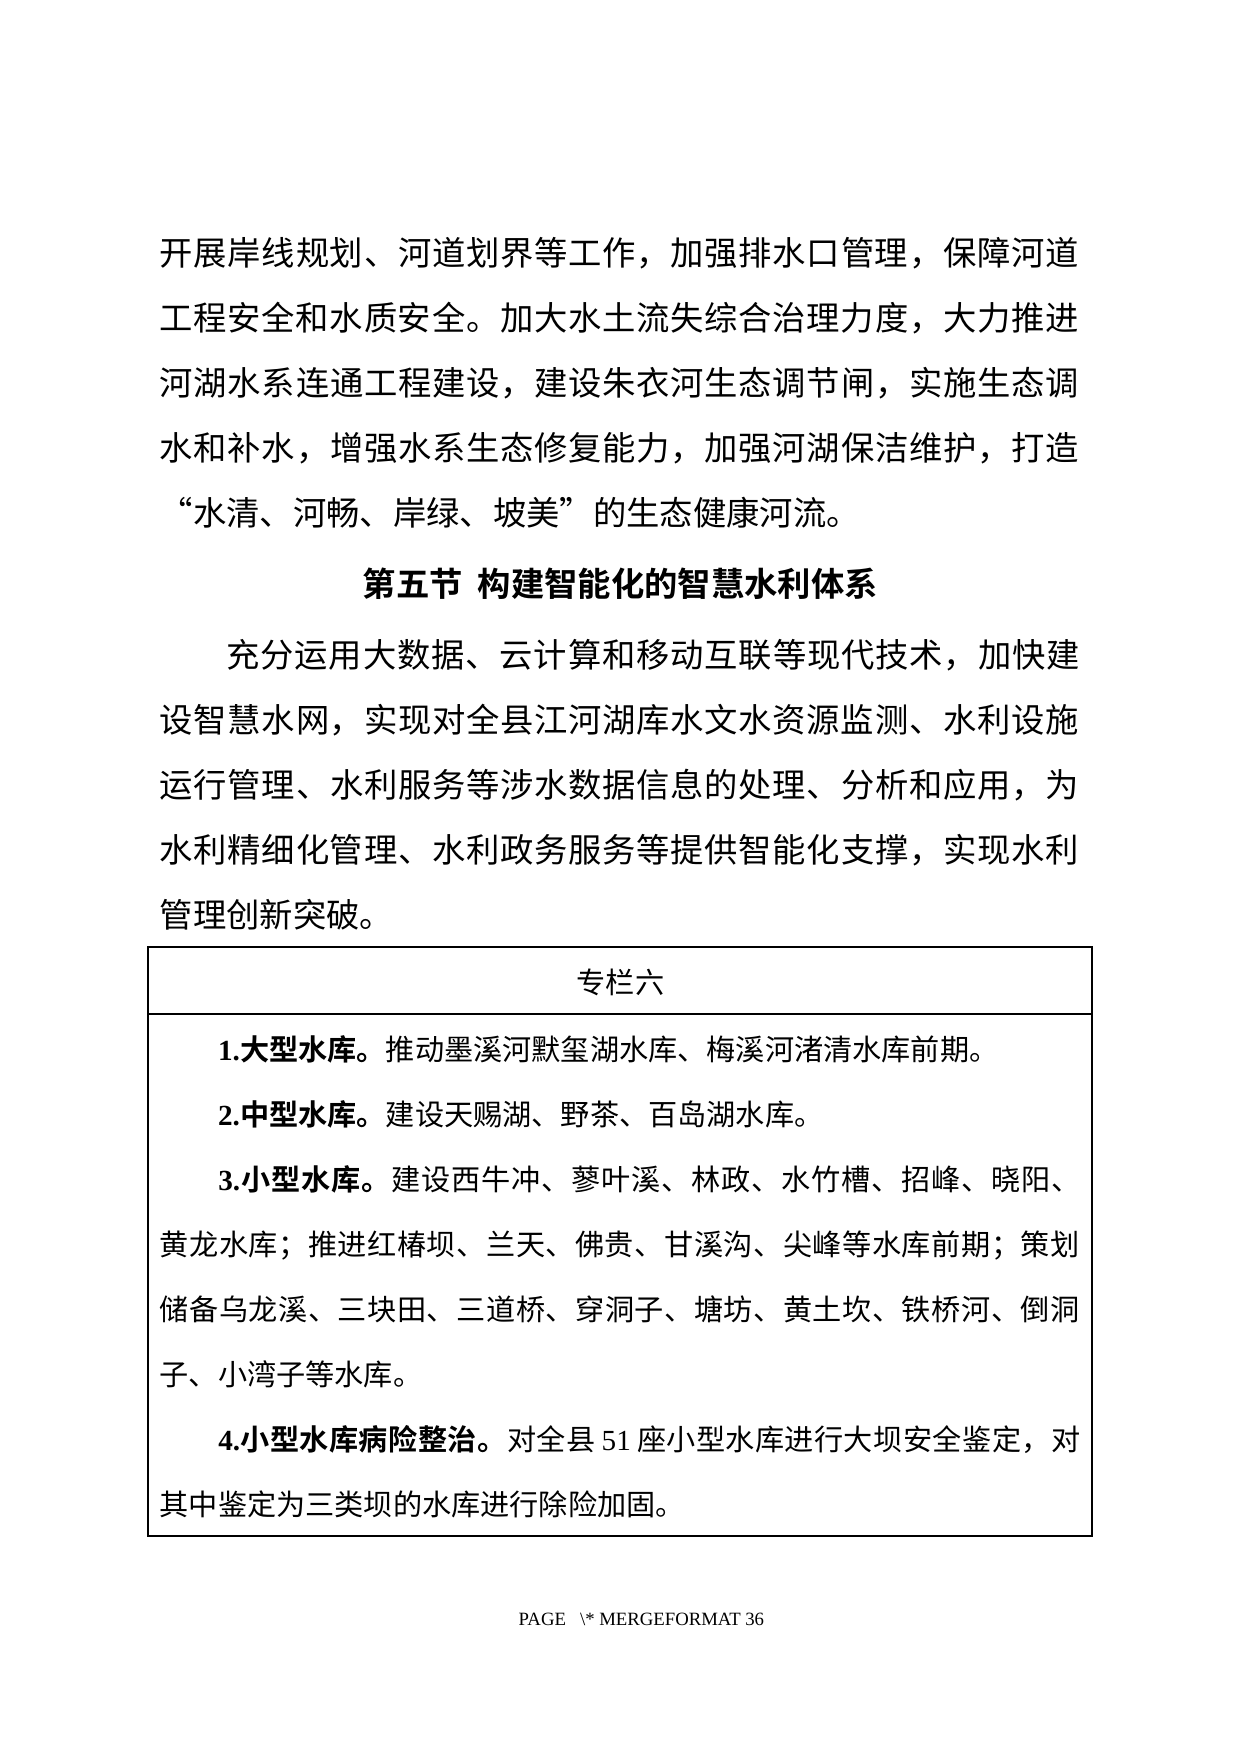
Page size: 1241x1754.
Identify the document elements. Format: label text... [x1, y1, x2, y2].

table_header 专栏六 [149, 948, 1091, 1013]
subtitle 第五节 构建智能化的智慧水利体系 [159, 549, 1081, 614]
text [159, 218, 1081, 543]
text 充分运用大数据、云计算和移动互联等现代技术，加快建设智慧水网，实现对全县江河湖库水文水资源监测、水利设施运行管理、水利服务等涉水数据信息的处理、分析和应用，为水利精细化管理、水利政务服务等提供智能化支撑，实现水利管理创新突破。 [159, 621, 1081, 946]
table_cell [149, 1015, 1091, 1535]
